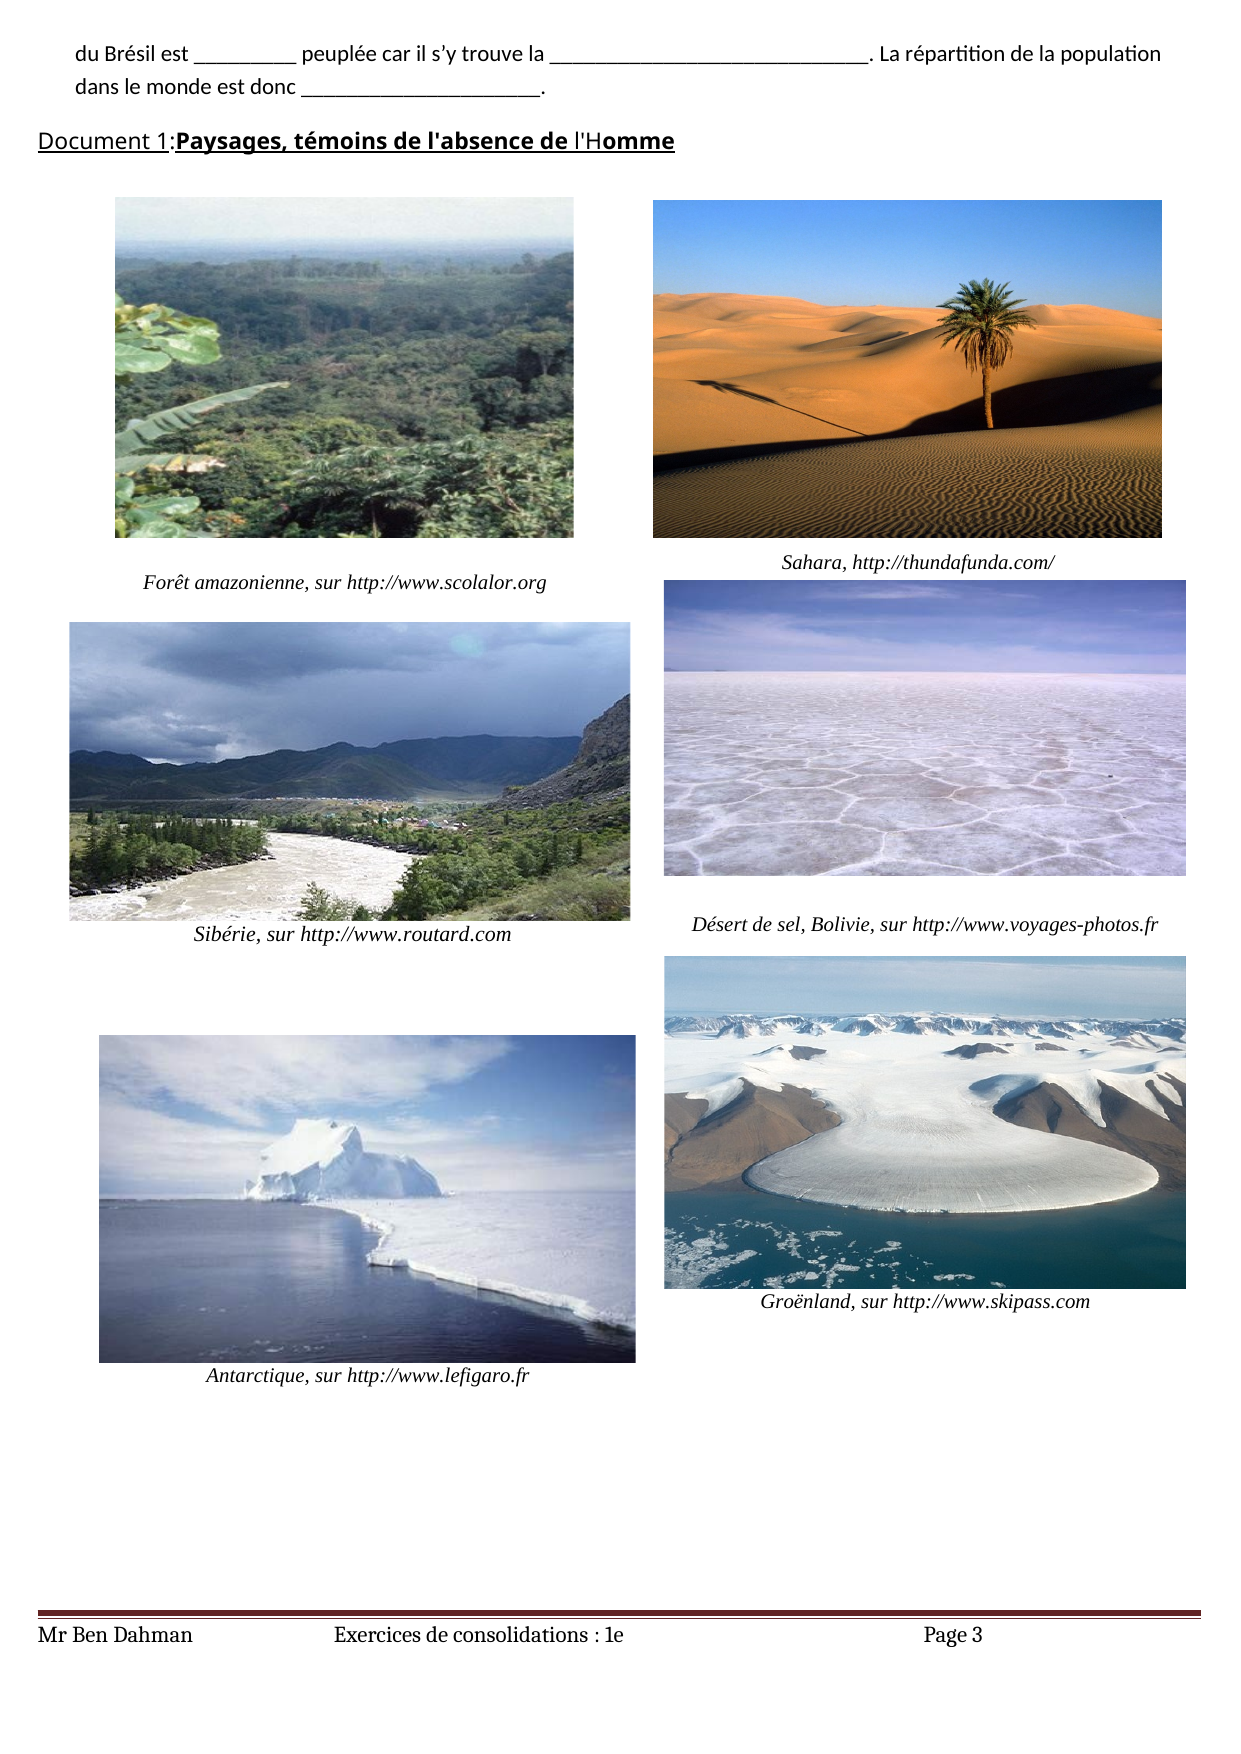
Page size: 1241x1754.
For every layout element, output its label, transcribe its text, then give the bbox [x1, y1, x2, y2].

picture [99, 1035, 636, 1363]
picture [663, 580, 1186, 876]
text Groënland, sur http://www.skipass.com [689, 1289, 1162, 1313]
text Document 1:Paysages, témoins de l'absence de l'Homme [37, 125, 1201, 156]
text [75, 39, 1201, 100]
picture [115, 197, 574, 538]
picture [664, 956, 1186, 1289]
text Antarctique, sur http://www.lefigaro.fr [206, 1363, 1201, 1387]
text Forêt amazonienne, sur http://www.scolalor.org [143, 570, 636, 594]
text Sahara, http://thundafunda.com/ [782, 550, 1201, 574]
text Désert de sel, Bolivie, sur http://www.voyages-photos.fr [689, 912, 1161, 936]
text Sibérie, sur http://www.routard.com [194, 618, 636, 946]
picture [653, 200, 1162, 538]
picture [69, 622, 631, 921]
